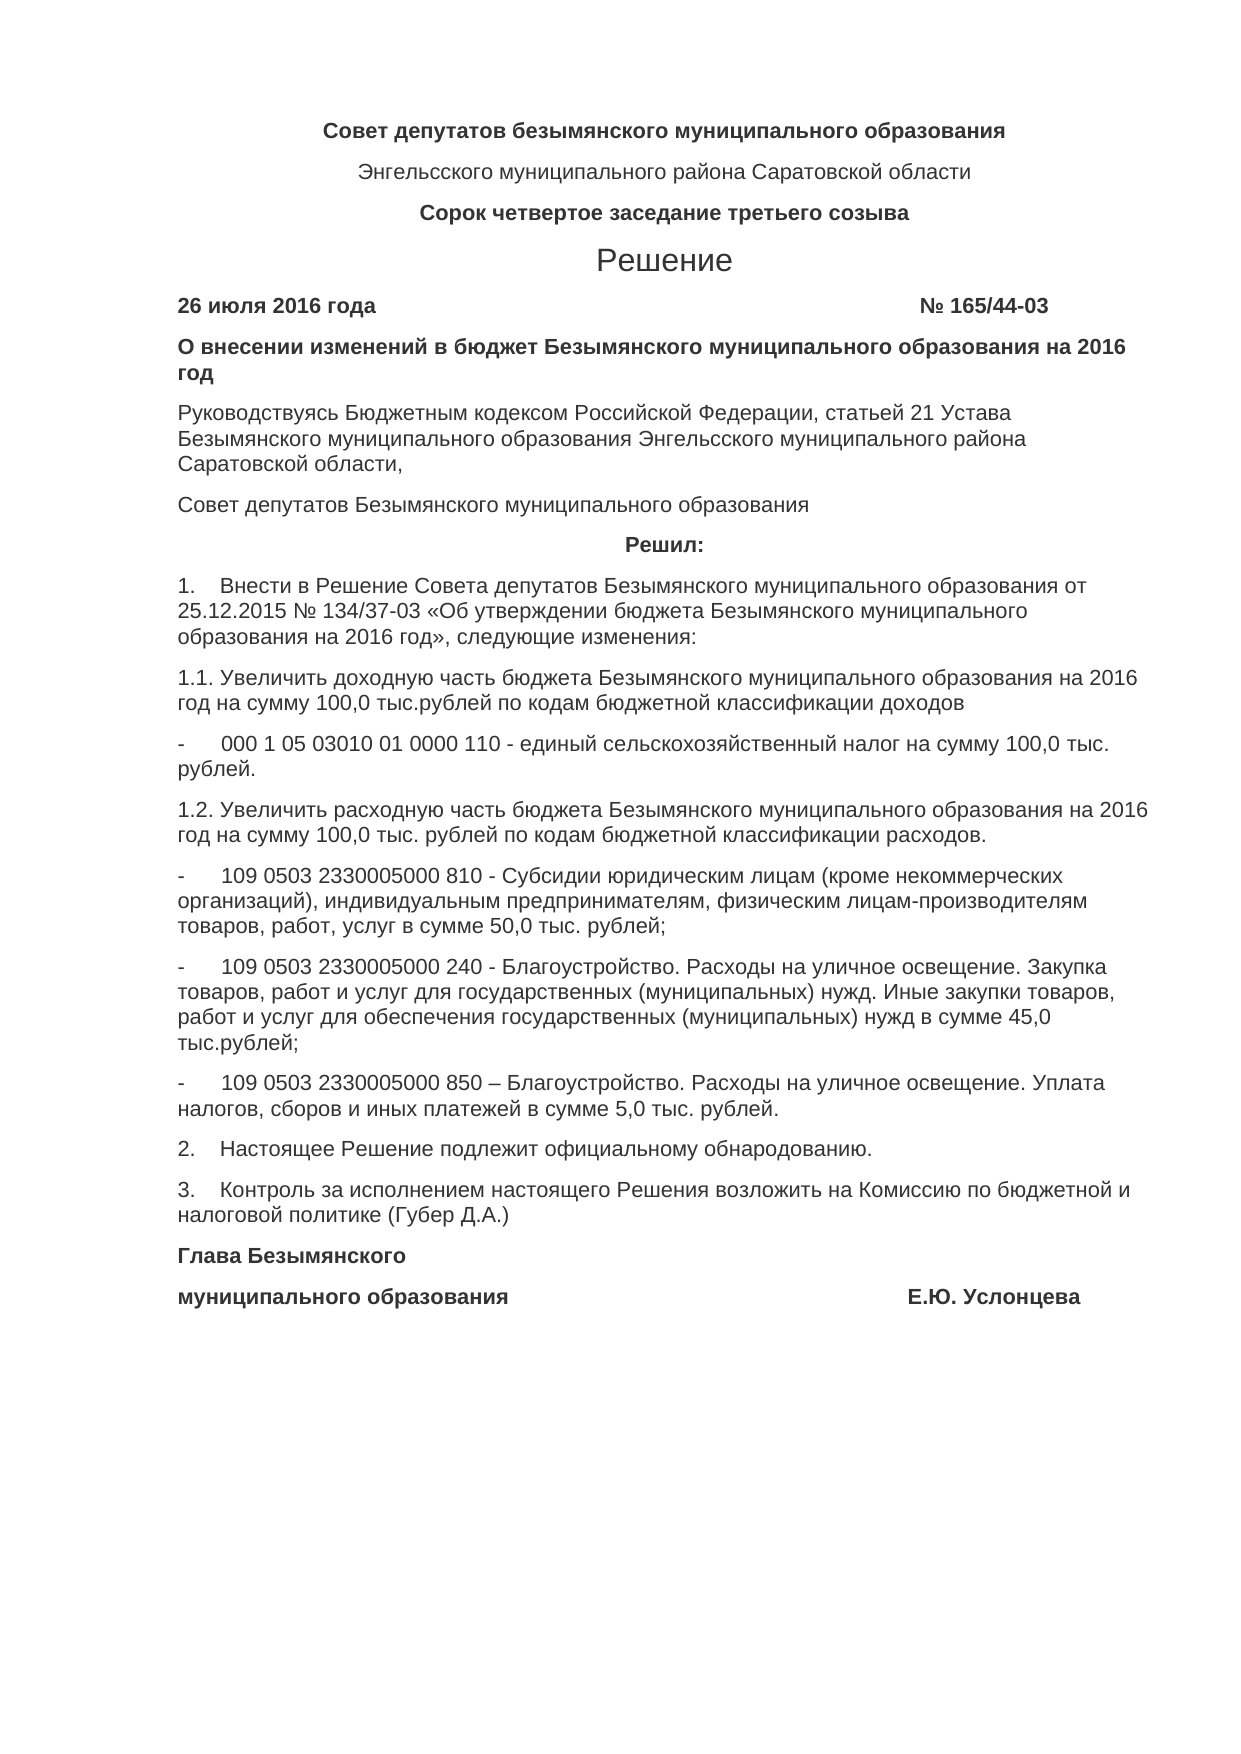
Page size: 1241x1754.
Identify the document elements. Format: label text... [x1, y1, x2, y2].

text 1. Внести в Решение Совета депутатов Безымянского муниципального образования от 25.12.2015 № 134/37-03 «Об утверждении бюджета Безымянского муниципального образования на 2016 год», следующие изменения: [177, 573, 1152, 649]
text Совет депутатов безымянского муниципального образования [177, 118, 1152, 143]
text Сорок четвертое заседание третьего созыва [177, 200, 1152, 225]
text Энгельсского муниципального района Саратовской области [177, 159, 1152, 184]
text Глава Безымянского [177, 1243, 1152, 1268]
text Совет депутатов Безымянского муниципального образования [177, 491, 1152, 517]
text 1.1. Увеличить доходную часть бюджета Безымянского муниципального образования на 2016 год на сумму 100,0 тыс.рублей по кодам бюджетной классификации доходов [177, 664, 1152, 715]
text 26 июля 2016 года № 165/44-03 [177, 293, 1152, 318]
text 2. Настоящее Решение подлежит официальному обнародованию. [177, 1136, 1152, 1161]
text 3. Контроль за исполнением настоящего Решения возложить на Комиссию по бюджетной и налоговой политике (Губер Д.А.) [177, 1177, 1152, 1227]
text Решил: [177, 532, 1152, 557]
text 1.2. Увеличить расходную часть бюджета Безымянского муниципального образования на 2016 год на сумму 100,0 тыс. рублей по кодам бюджетной классификации расходов. [177, 796, 1152, 847]
text - 109 0503 2330005000 810 - Субсидии юридическим лицам (кроме некоммерческих организаций), индивидуальным предпринимателям, физическим лицам-производителям товаров, работ, услуг в сумме 50,0 тыс. рублей; [177, 862, 1152, 938]
subtitle Решение [177, 241, 1152, 278]
text - 109 0503 2330005000 240 - Благоустройство. Расходы на уличное освещение. Закупка товаров, работ и услуг для государственных (муниципальных) нужд. Иные закупки товаров, работ и услуг для обеспечения государственных (муниципальных) нужд в сумме 45,0 тыс.рублей; [177, 954, 1152, 1054]
text муниципального образования Е.Ю. Услонцева [177, 1284, 1152, 1309]
text Руководствуясь Бюджетным кодексом Российской Федерации, статьей 21 Устава Безымянского муниципального образования Энгельсского муниципального района Саратовской области, [177, 400, 1152, 476]
text О внесении изменений в бюджет Безымянского муниципального образования на 2016 год [177, 334, 1152, 384]
text - 000 1 05 03010 01 0000 110 - единый сельскохозяйственный налог на сумму 100,0 тыс. рублей. [177, 730, 1152, 781]
text - 109 0503 2330005000 850 – Благоустройство. Расходы на уличное освещение. Уплата налогов, сборов и иных платежей в сумме 5,0 тыс. рублей. [177, 1070, 1152, 1121]
